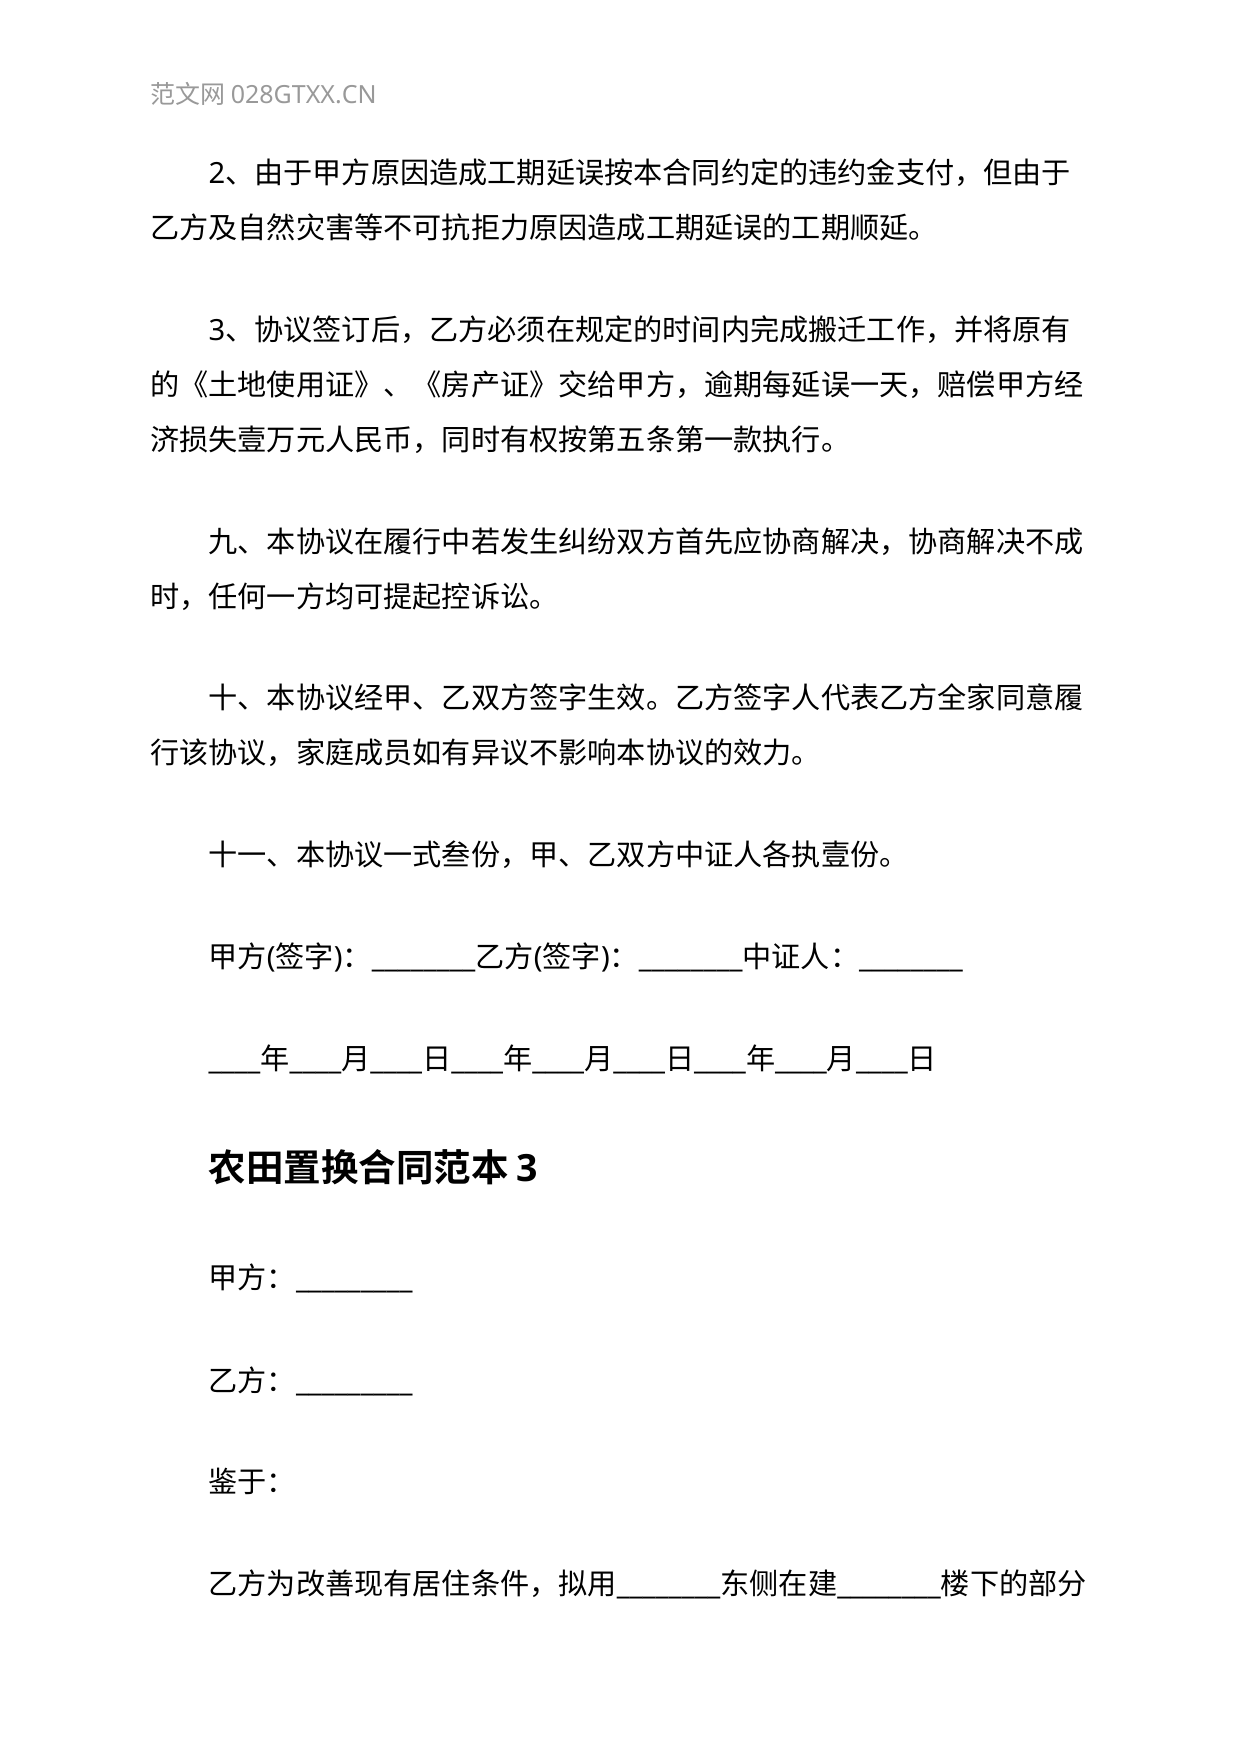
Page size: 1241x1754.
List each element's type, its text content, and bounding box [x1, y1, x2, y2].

text 十、本协议经甲、乙双方签字生效。乙方签字人代表乙方全家同意履行该协议，家庭成员如有异议不影响本协议的效力。 [150, 675, 1090, 772]
text 乙方：_________ [150, 1357, 1090, 1399]
text 九、本协议在履行中若发生纠纷双方首先应协商解决，协商解决不成时，任何一方均可提起控诉讼。 [150, 518, 1090, 616]
text 2、由于甲方原因造成工期延误按本合同约定的违约金支付，但由于乙方及自然灾害等不可抗拒力原因造成工期延误的工期顺延。 [150, 150, 1090, 247]
text 甲方(签字)：________乙方(签字)：________中证人：________ [150, 933, 1090, 976]
text 鉴于： [150, 1459, 1090, 1501]
text 十一、本协议一式叁份，甲、乙双方中证人各执壹份。 [150, 832, 1090, 874]
text 3、协议签订后，乙方必须在规定的时间内完成搬迁工作，并将原有的《土地使用证》、《房产证》交给甲方，逾期每延误一天，赔偿甲方经济损失壹万元人民币，同时有权按第五条第一款执行。 [150, 307, 1090, 459]
text ____年____月____日____年____月____日____年____月____日 [150, 1036, 1090, 1078]
text 甲方：_________ [150, 1255, 1090, 1297]
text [150, 1561, 1090, 1603]
text 农田置换合同范本3 [150, 1137, 1090, 1192]
